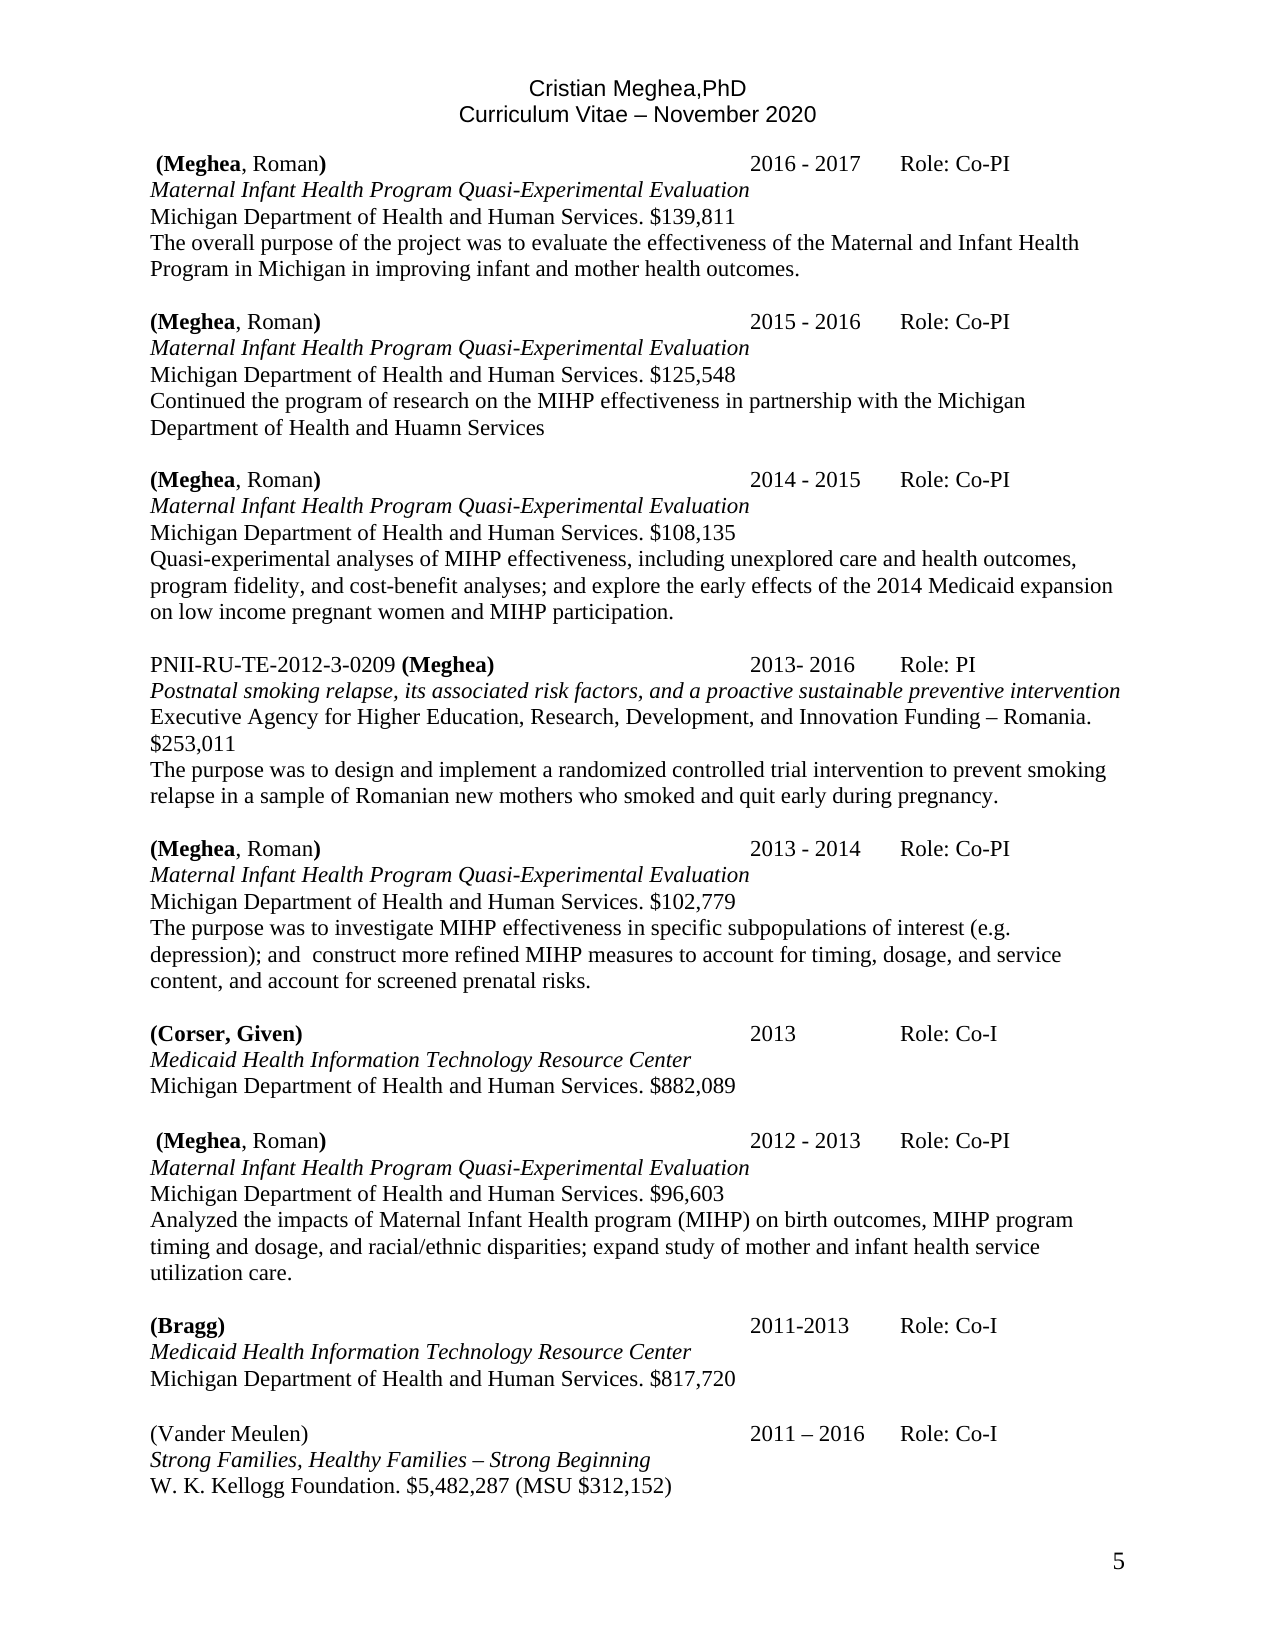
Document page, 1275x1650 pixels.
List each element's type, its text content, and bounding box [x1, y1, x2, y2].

text Michigan Department of Health and Human Services. $817,720 [150, 1365, 1125, 1391]
text Postnatal smoking relapse, its associated risk factors, and a proactive sustainable preventive intervention [150, 677, 1125, 703]
subtitle Michigan Department of Health and Human Services. $108,135 [150, 519, 1125, 545]
text The purpose was to design and implement a randomized controlled trial intervention to prevent smoking relapse in a sample of Romanian new mothers who smoked and quit early during pregnancy. [150, 756, 1125, 809]
subtitle Maternal Infant Health Program Quasi-Experimental Evaluation [150, 1154, 1125, 1180]
subtitle Michigan Department of Health and Human Services. $96,603 [150, 1180, 1125, 1207]
subtitle Maternal Infant Health Program Quasi-Experimental Evaluation [150, 493, 1125, 519]
subtitle Maternal Infant Health Program Quasi-Experimental Evaluation [150, 862, 1125, 888]
subtitle Maternal Infant Health Program Quasi-Experimental Evaluation [150, 176, 1125, 203]
subtitle Medicaid Health Information Technology Resource Center [150, 1046, 1125, 1072]
text Continued the program of research on the MIHP effectiveness in partnership with the Michigan Department of Health and Huamn Services [150, 387, 1125, 440]
subtitle Michigan Department of Health and Human Services. $102,779 [150, 888, 1125, 914]
text Executive Agency for Higher Education, Research, Development, and Innovation Funding – Romania. $253,011 [150, 703, 1125, 756]
text PNII-RU-TE-2012-3-0209 (Meghea) 2013- 2016 Role: PI [150, 651, 1125, 677]
subtitle Maternal Infant Health Program Quasi-Experimental Evaluation [150, 334, 1125, 361]
subtitle (Meghea, Roman) 2014 - 2015 Role: Co-PI [150, 466, 1125, 493]
subtitle (Bragg) 2011-2013 Role: Co-I [150, 1312, 1125, 1338]
text (Vander Meulen) 2011 – 2016 Role: Co-I [150, 1420, 1125, 1446]
subtitle Michigan Department of Health and Human Services. $139,811 [150, 203, 1125, 229]
subtitle (Meghea, Roman) 2015 - 2016 Role: Co-PI [150, 308, 1125, 334]
subtitle Analyzed the impacts of Maternal Infant Health program (MIHP) on birth outcomes, MIHP program timing and dosage, and racial/ethnic disparities; expand study of mother and infant health service utilization care. [150, 1207, 1125, 1286]
text W. K. Kellogg Foundation. $5,482,287 (MSU $312,152) [150, 1472, 1125, 1499]
subtitle (Meghea, Roman) 2016 - 2017 Role: Co-PI [150, 150, 1125, 176]
subtitle Medicaid Health Information Technology Resource Center [150, 1338, 1125, 1365]
subtitle (Meghea, Roman) 2013 - 2014 Role: Co-PI [150, 835, 1125, 862]
subtitle (Meghea, Roman) 2012 - 2013 Role: Co-PI [150, 1127, 1125, 1154]
subtitle (Corser, Given) 2013 Role: Co-I [150, 1020, 1125, 1046]
subtitle The overall purpose of the project was to evaluate the effectiveness of the Maternal and Infant Health Program in Michigan in improving infant and mother health outcomes. [150, 229, 1125, 282]
text The purpose was to investigate MIHP effectiveness in specific subpopulations of interest (e.g. depression); and construct more refined MIHP measures to account for timing, dosage, and service content, and account for screened prenatal risks. [150, 914, 1125, 993]
text Strong Families, Healthy Families – Strong Beginning [150, 1446, 1125, 1472]
text Quasi-experimental analyses of MIHP effectiveness, including unexplored care and health outcomes, program fidelity, and cost-benefit analyses; and explore the early effects of the 2014 Medicaid expansion on low income pregnant women and MIHP participation. [150, 545, 1125, 624]
subtitle Michigan Department of Health and Human Services. $125,548 [150, 361, 1125, 387]
text Michigan Department of Health and Human Services. $882,089 [150, 1072, 1125, 1099]
